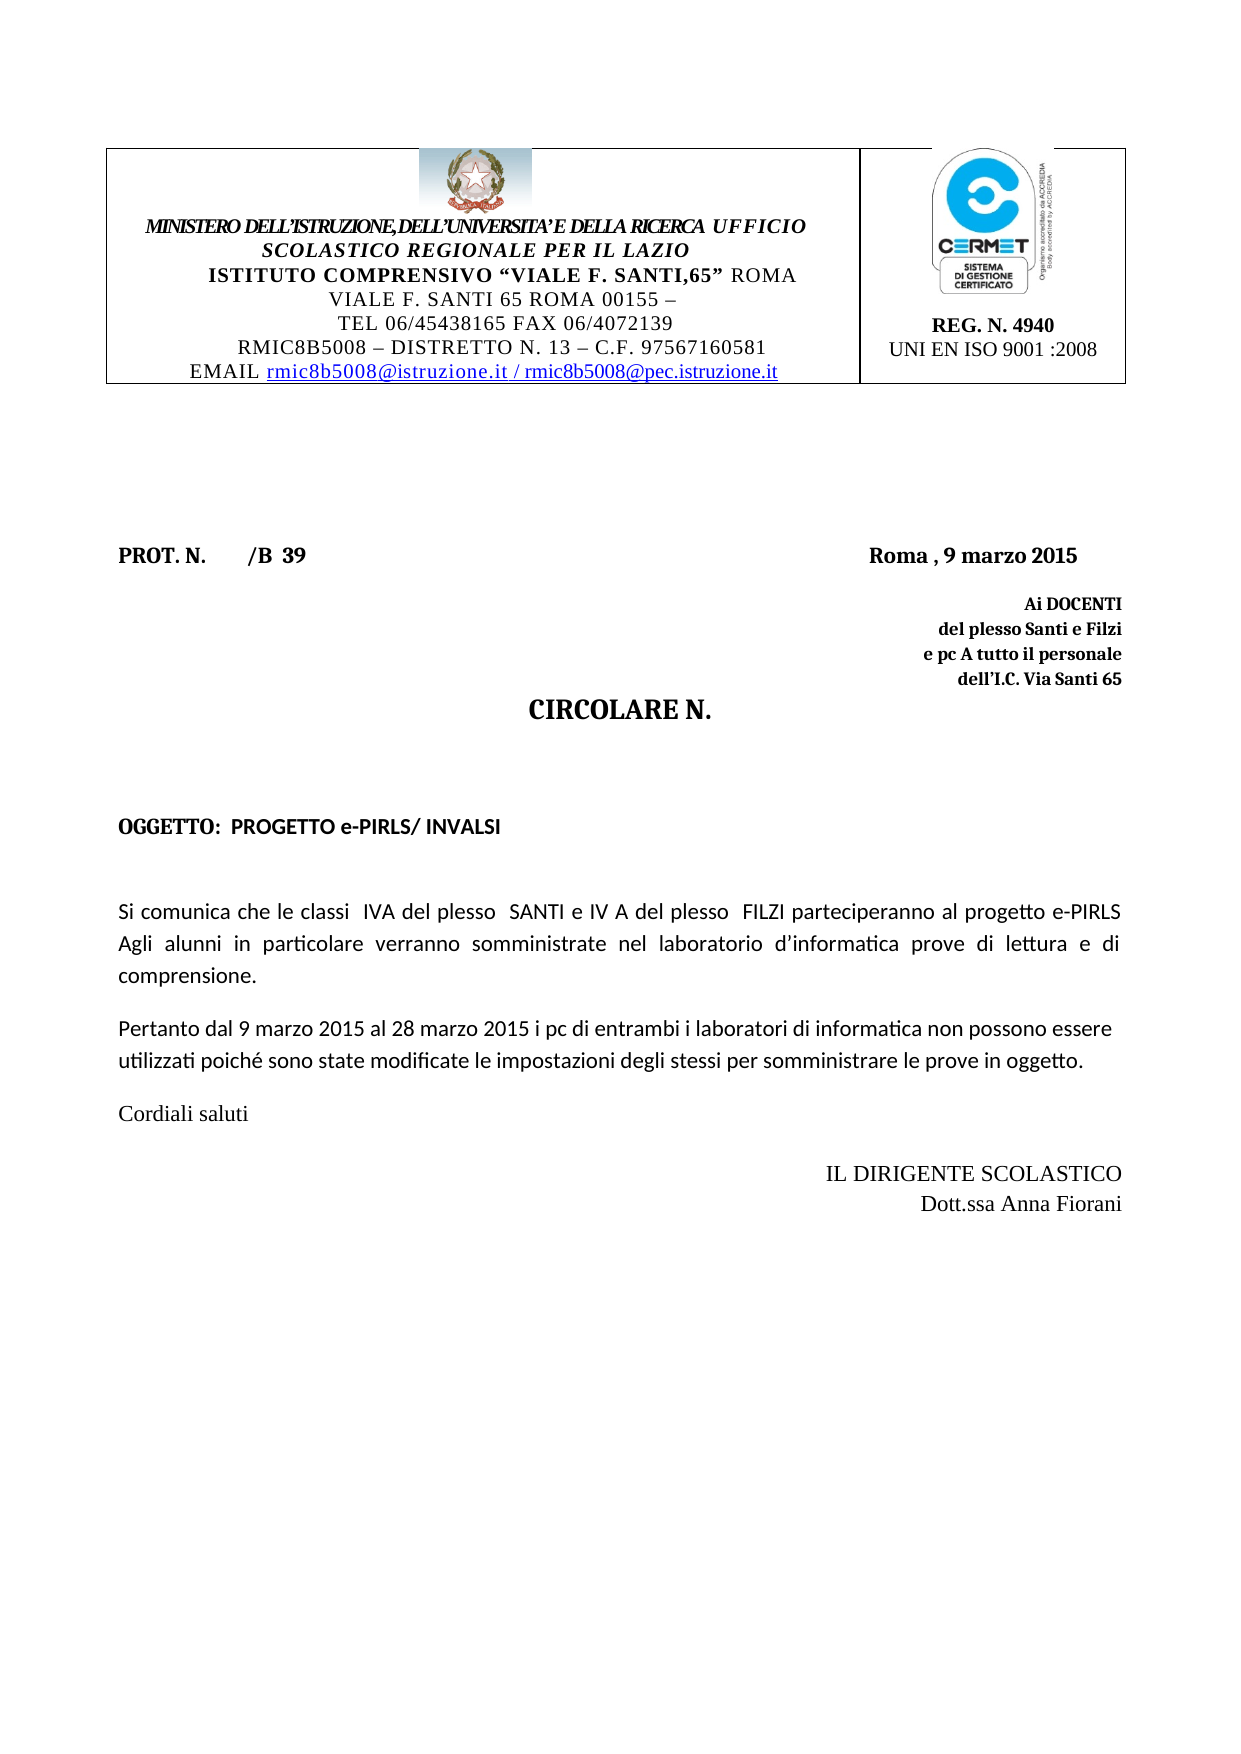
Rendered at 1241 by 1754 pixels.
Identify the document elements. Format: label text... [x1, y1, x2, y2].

text Pertanto dal 9 marzo 2015 al 28 marzo 2015 i pc di entrambi i laboratori di informatica non possono essere utilizzati poiché sono state modificate le impostazioni degli stessi per somministrare le prove in oggetto. [118, 1014, 1122, 1075]
text dell’I.C. Via Santi 65 [118, 668, 1122, 690]
table_header REG. N. 4940 UNI EN ISO 9001 :2008 [861, 149, 1125, 383]
text Cordiali saluti [118, 1100, 1122, 1126]
text CIRCOLARE N. [118, 693, 1122, 727]
picture [932, 148, 1054, 294]
text Si comunica che le classi IVA del plesso SANTI e IV A del plesso FILZI parteciperanno al progetto e-PIRLS Agli alunni in particolare verranno somministrate nel laboratorio d’informatica prove di lettura e di comprensione. [118, 897, 1122, 989]
text Dott.ssa Anna Fiorani [118, 1190, 1122, 1217]
text PROT. N. /B 39 Roma , 9 marzo 2015 [118, 543, 1122, 569]
text del plesso Santi e Filzi [118, 619, 1122, 640]
table_header MINISTERO DELL’ISTRUZIONE, DELL’UNIVERSITA’ E DELLA RICERCA UFFICIO SCOLASTICO REGIONALE PER IL LAZIO ISTITUTO COMPRENSIVO “VIALE F. SANTI,65” ROMA VIALE F. SANTI 65 ROMA 00155 – TEL 06/45438165 FAX 06/4072139 RMIC8B5008 – DISTRETTO N. 13 – C.F. 97567160581 EMAIL rmic8b5008@istruzione.it / rmic8b5008@pec.istruzione.it [107, 149, 859, 383]
text e pc A tutto il personale [118, 643, 1122, 665]
text IL DIRIGENTE SCOLASTICO [118, 1160, 1122, 1186]
picture [419, 148, 532, 215]
text OGGETTO: PROGETTO e-PIRLS/ INVALSI [118, 812, 1122, 840]
text Ai DOCENTI [118, 594, 1122, 616]
